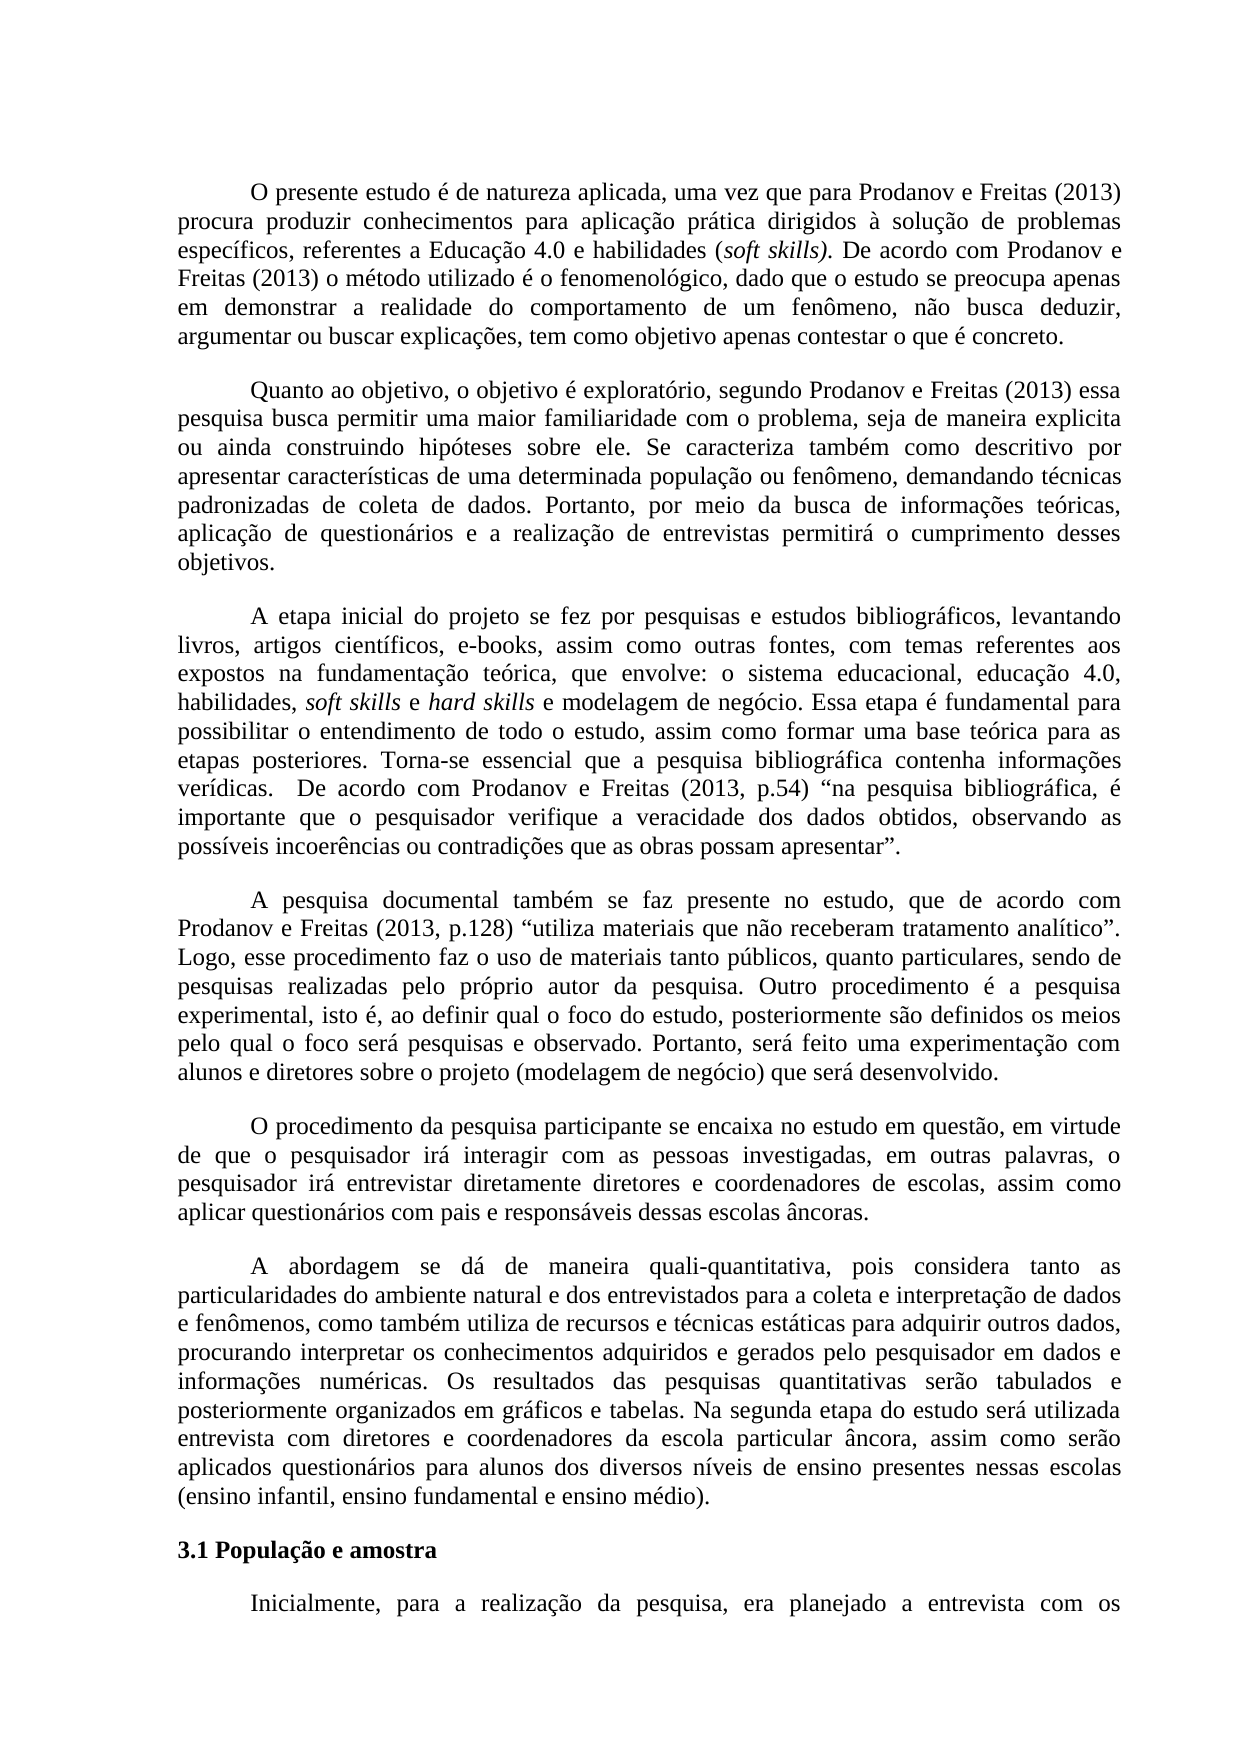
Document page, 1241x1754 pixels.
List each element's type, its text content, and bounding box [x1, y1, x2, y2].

text A abordagem se dá de maneira quali-quantitativa, pois considera tanto as particularidades do ambiente natural e dos entrevistados para a coleta e interpretação de dados e fenômenos, como também utiliza de recursos e técnicas estáticas para adquirir outros dados, procurando interpretar os conhecimentos adquiridos e gerados pelo pesquisador em dados e informações numéricas. Os resultados das pesquisas quantitativas serão tabulados e posteriormente organizados em gráficos e tabelas. Na segunda etapa do estudo será utilizada entrevista com diretores e coordenadores da escola particular âncora, assim como serão aplicados questionários para alunos dos diversos níveis de ensino presentes nessas escolas (ensino infantil, ensino fundamental e ensino médio). [177, 1251, 1122, 1510]
text A etapa inicial do projeto se fez por pesquisas e estudos bibliográficos, levantando livros, artigos científicos, e-books, assim como outras fontes, com temas referentes aos expostos na fundamentação teórica, que envolve: o sistema educacional, educação 4.0, habilidades, soft skills e hard skills e modelagem de negócio. Essa etapa é fundamental para possibilitar o entendimento de todo o estudo, assim como formar uma base teórica para as etapas posteriores. Torna-se essencial que a pesquisa bibliográfica contenha informações verídicas. De acordo com Prodanov e Freitas (2013, p.54) “na pesquisa bibliográfica, é importante que o pesquisador verifique a veracidade dos dados obtidos, observando as possíveis incoerências ou contradições que as obras possam apresentar”. [177, 601, 1122, 860]
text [177, 1588, 1122, 1617]
text Quanto ao objetivo, o objetivo é exploratório, segundo Prodanov e Freitas (2013) essa pesquisa busca permitir uma maior familiaridade com o problema, seja de maneira explicita ou ainda construindo hipóteses sobre ele. Se caracteriza também como descritivo por apresentar características de uma determinada população ou fenômeno, demandando técnicas padronizadas de coleta de dados. Portanto, por meio da busca de informações teóricas, aplicação de questionários e a realização de entrevistas permitirá o cumprimento desses objetivos. [177, 375, 1122, 576]
text O procedimento da pesquisa participante se encaixa no estudo em questão, em virtude de que o pesquisador irá interagir com as pessoas investigadas, em outras palavras, o pesquisador irá entrevistar diretamente diretores e coordenadores de escolas, assim como aplicar questionários com pais e responsáveis dessas escolas âncoras. [177, 1111, 1122, 1226]
text A pesquisa documental também se faz presente no estudo, que de acordo com Prodanov e Freitas (2013, p.128) “utiliza materiais que não receberam tratamento analítico”. Logo, esse procedimento faz o uso de materiais tanto públicos, quanto particulares, sendo de pesquisas realizadas pelo próprio autor da pesquisa. Outro procedimento é a pesquisa experimental, isto é, ao definir qual o foco do estudo, posteriormente são definidos os meios pelo qual o foco será pesquisas e observado. Portanto, será feito uma experimentação com alunos e diretores sobre o projeto (modelagem de negócio) que será desenvolvido. [177, 885, 1122, 1086]
text 3.1 População e amostra [177, 1535, 1122, 1563]
text O presente estudo é de natureza aplicada, uma vez que para Prodanov e Freitas (2013) procura produzir conhecimentos para aplicação prática dirigidos à solução de problemas específicos, referentes a Educação 4.0 e habilidades (soft skills). De acordo com Prodanov e Freitas (2013) o método utilizado é o fenomenológico, dado que o estudo se preocupa apenas em demonstrar a realidade do comportamento de um fenômeno, não busca deduzir, argumentar ou buscar explicações, tem como objetivo apenas contestar o que é concreto. [177, 177, 1122, 350]
